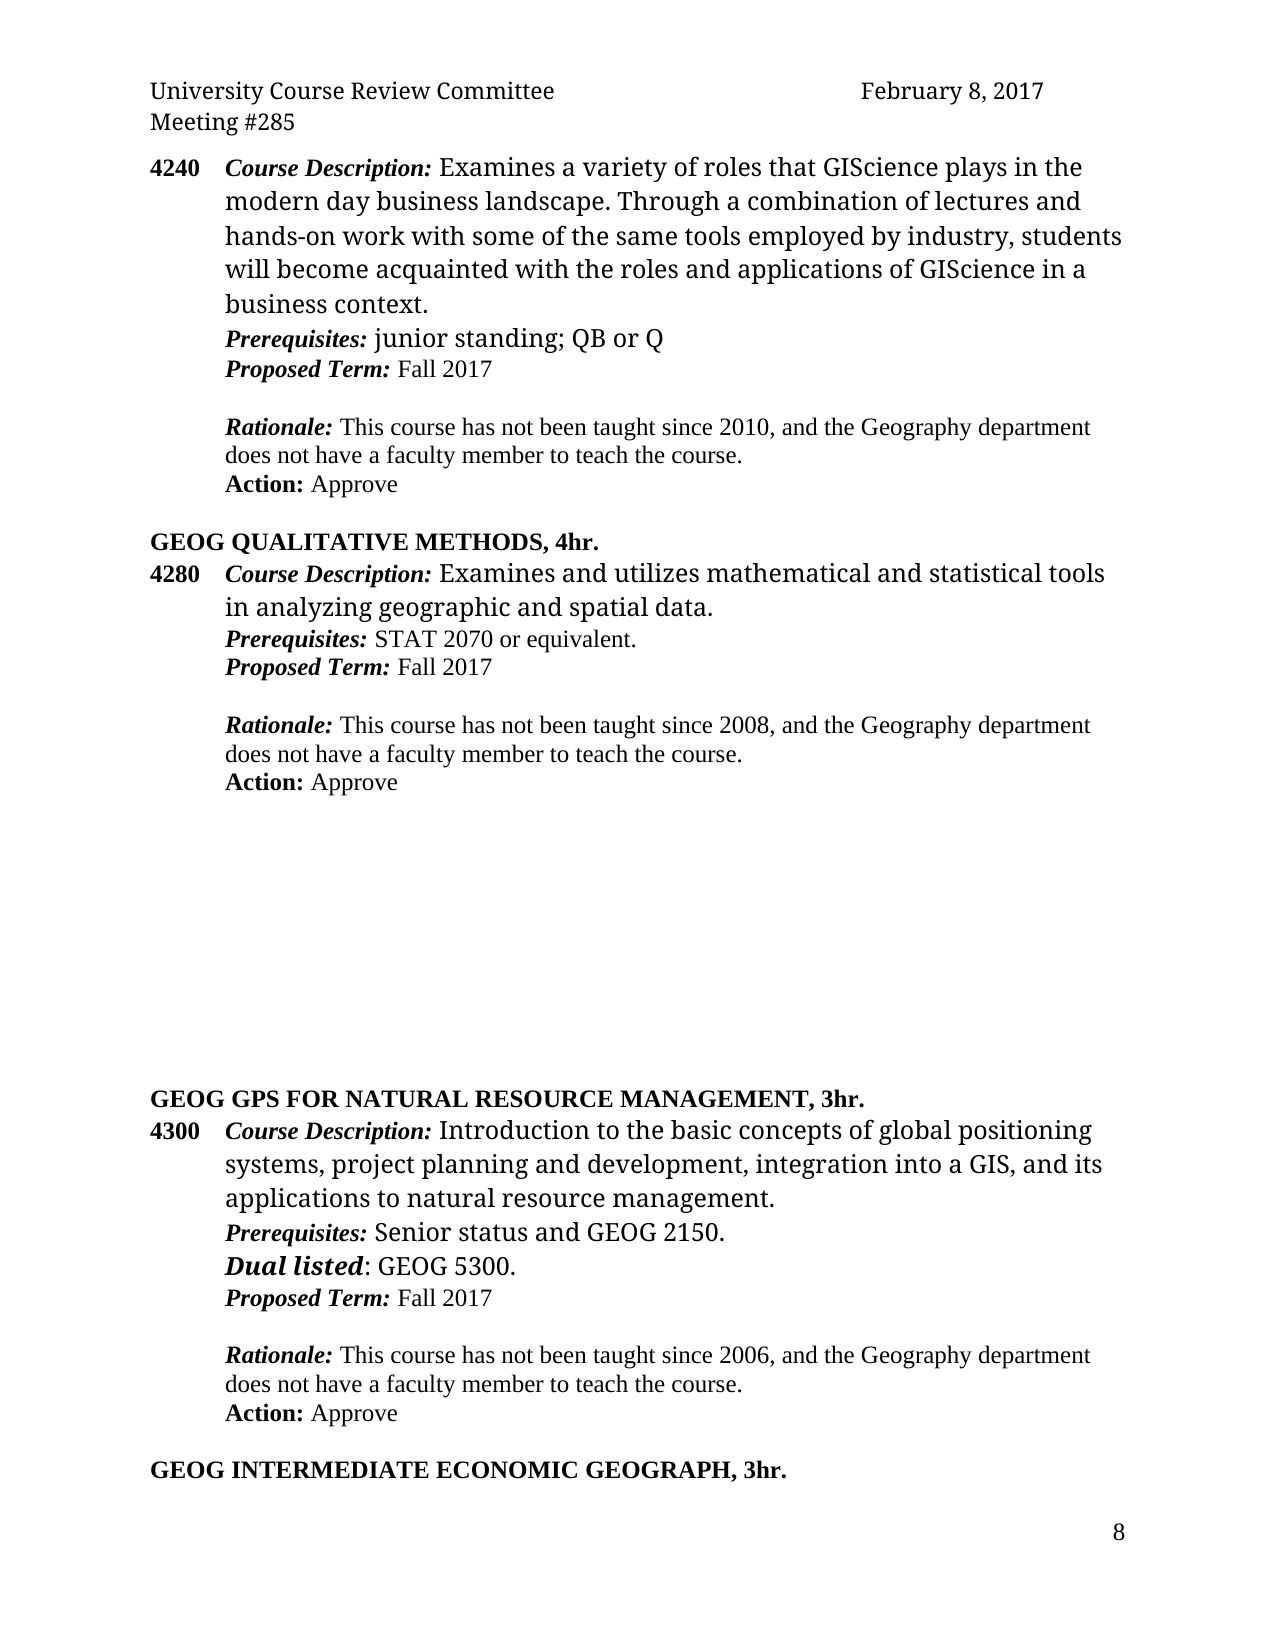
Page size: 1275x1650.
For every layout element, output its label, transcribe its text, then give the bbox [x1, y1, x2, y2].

text Proposed Term: Fall 2017 [225, 354, 1125, 383]
text Rationale: This course has not been taught since 2008, and the Geography department does not have a faculty member to teach the course. [225, 710, 1125, 767]
text Prerequisites: STAT 2070 or equivalent. [225, 624, 1125, 652]
text 4280 Course Description: Examines and utilizes mathematical and statistical tools in analyzing geographic and spatial data. [150, 556, 1125, 624]
text Action: Approve [150, 469, 1125, 498]
text Proposed Term: Fall 2017 [225, 652, 1125, 681]
text Prerequisites: junior standing; QB or Q [225, 320, 1125, 354]
text Action: Approve [150, 1398, 1125, 1427]
text 4240 Course Description: Examines a variety of roles that GIScience plays in the modern day business landscape. Through a combination of lectures and hands-on work with some of the same tools employed by industry, students will become acquainted with the roles and applications of GIScience in a business context. [150, 150, 1125, 320]
text Dual listed: GEOG 5300. [225, 1249, 1125, 1283]
text Proposed Term: Fall 2017 [225, 1283, 1125, 1312]
text GEOG GPS FOR NATURAL RESOURCE MANAGEMENT, 3hr. [150, 1084, 1125, 1112]
text 4300 Course Description: Introduction to the basic concepts of global positioning systems, project planning and development, integration into a GIS, and its applications to natural resource management. [150, 1112, 1125, 1215]
text GEOG INTERMEDIATE ECONOMIC GEOGRAPH, 3hr. [150, 1455, 1125, 1484]
text Action: Approve [150, 767, 1125, 796]
text Prerequisites: Senior status and GEOG 2150. [225, 1215, 1125, 1249]
text Rationale: This course has not been taught since 2006, and the Geography department does not have a faculty member to teach the course. [225, 1340, 1125, 1398]
text Rationale: This course has not been taught since 2010, and the Geography department does not have a faculty member to teach the course. [225, 412, 1125, 469]
text GEOG QUALITATIVE METHODS, 4hr. [150, 527, 1125, 556]
